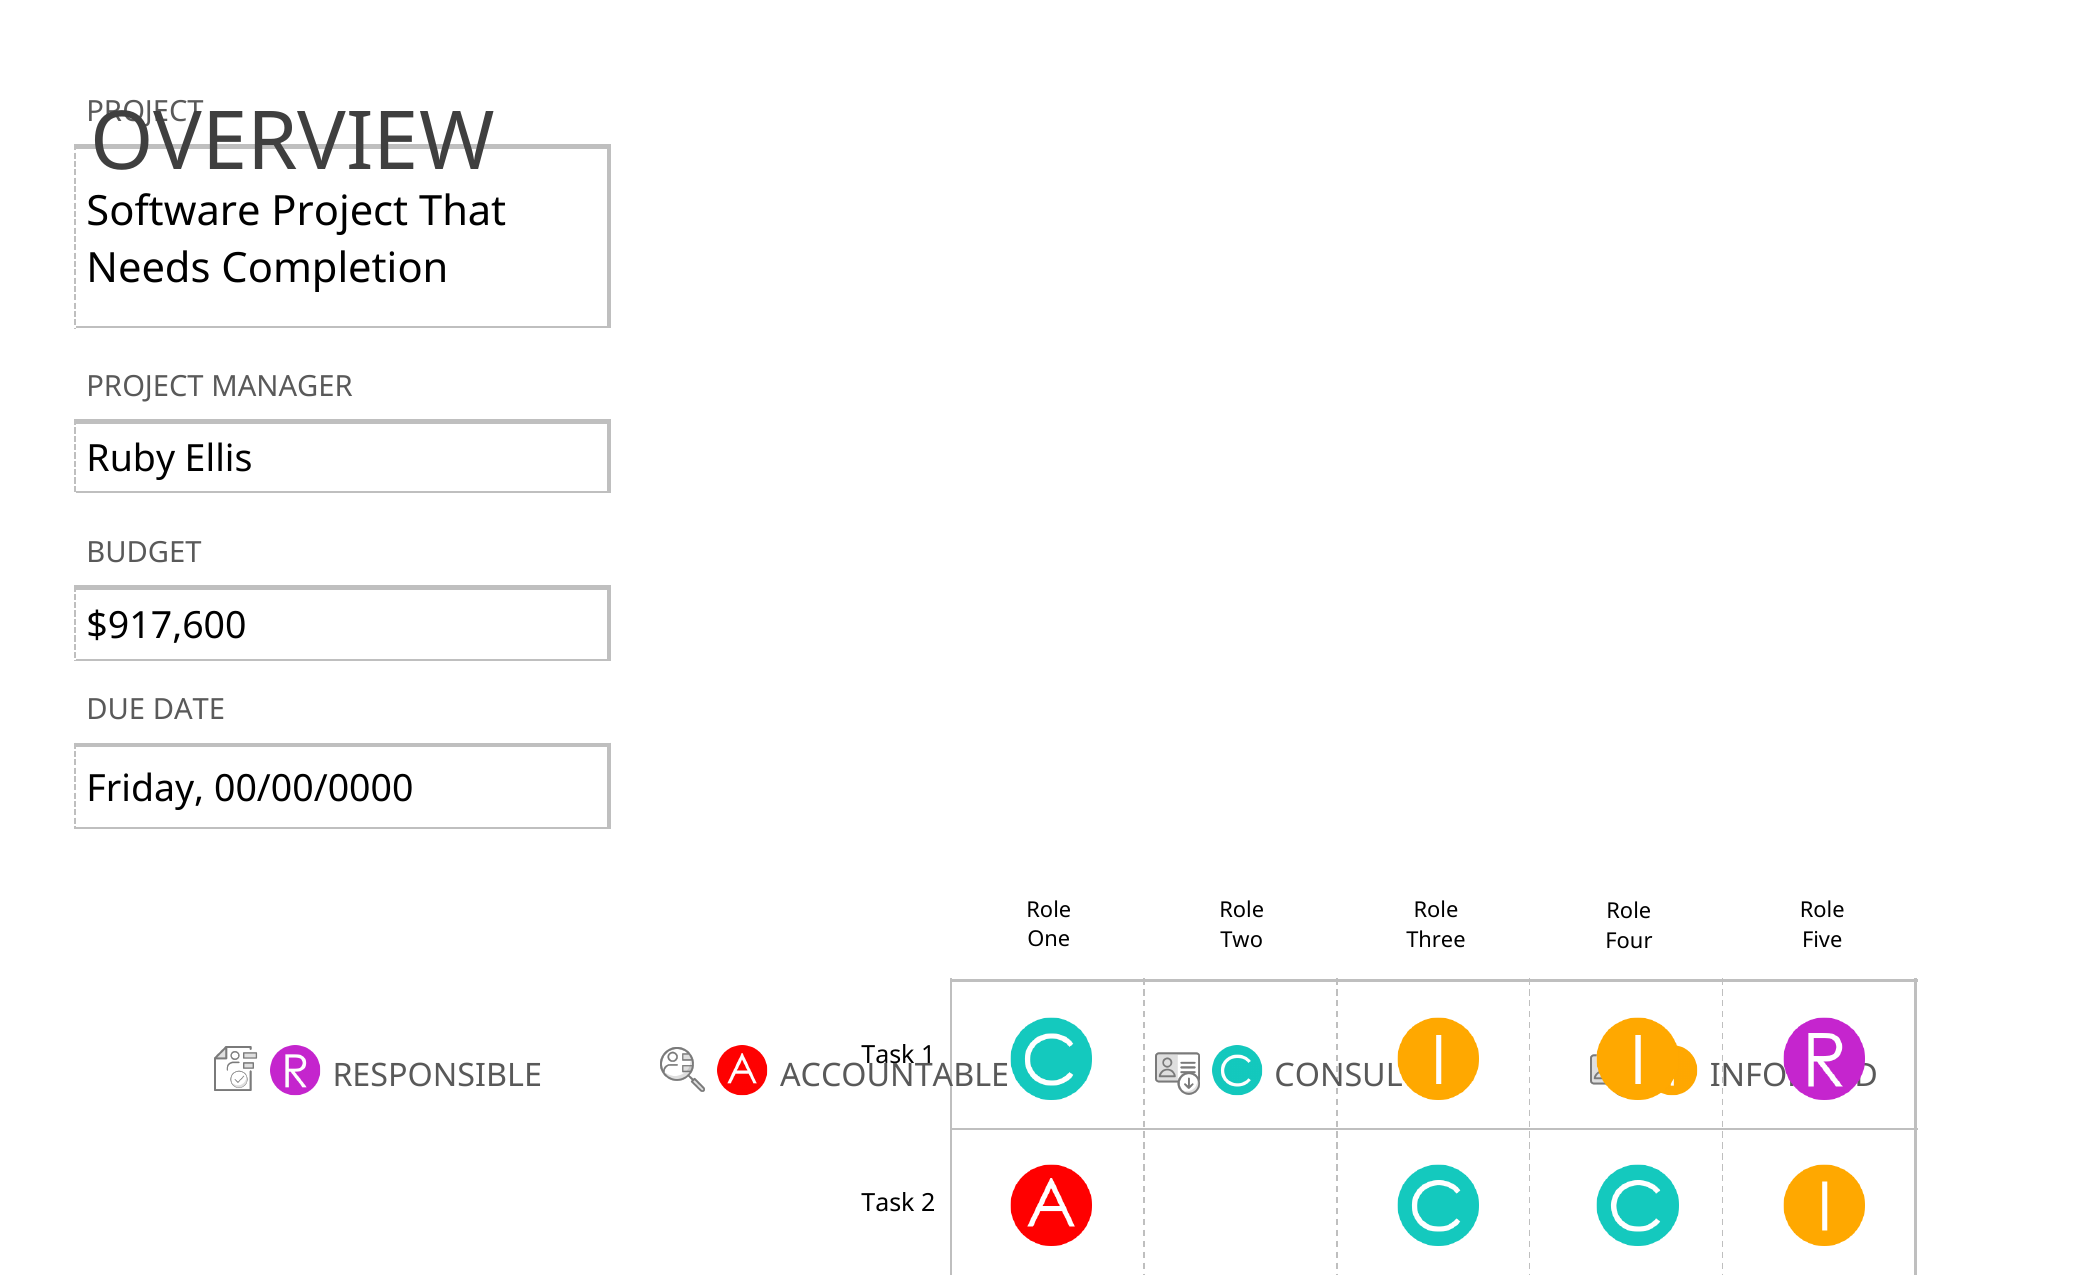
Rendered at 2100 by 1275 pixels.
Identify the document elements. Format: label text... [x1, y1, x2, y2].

picture [1155, 1051, 1200, 1096]
picture [1391, 1012, 1485, 1106]
table_cell BUDGET [75, 492, 609, 585]
picture [1777, 1012, 1871, 1106]
table_cell PROJECT MANAGER [75, 328, 609, 419]
picture [1004, 1012, 1098, 1106]
picture [713, 1041, 771, 1099]
picture [660, 1047, 705, 1092]
table_cell DUE DATE [75, 661, 609, 742]
table_cell Software Project That Needs Completion [75, 149, 607, 326]
picture [1777, 1158, 1871, 1252]
table_cell Friday, 00/00/0000 [75, 747, 607, 827]
picture [1391, 1158, 1485, 1252]
picture [1004, 1158, 1098, 1252]
picture [1208, 1041, 1266, 1099]
picture [213, 1046, 258, 1091]
picture [1590, 1012, 1701, 1106]
table_cell Ruby Ellis [75, 424, 607, 491]
picture [1591, 1158, 1685, 1252]
picture [266, 1041, 324, 1099]
table_cell $917,600 [75, 590, 607, 659]
table_header PROJECT [75, 75, 609, 144]
